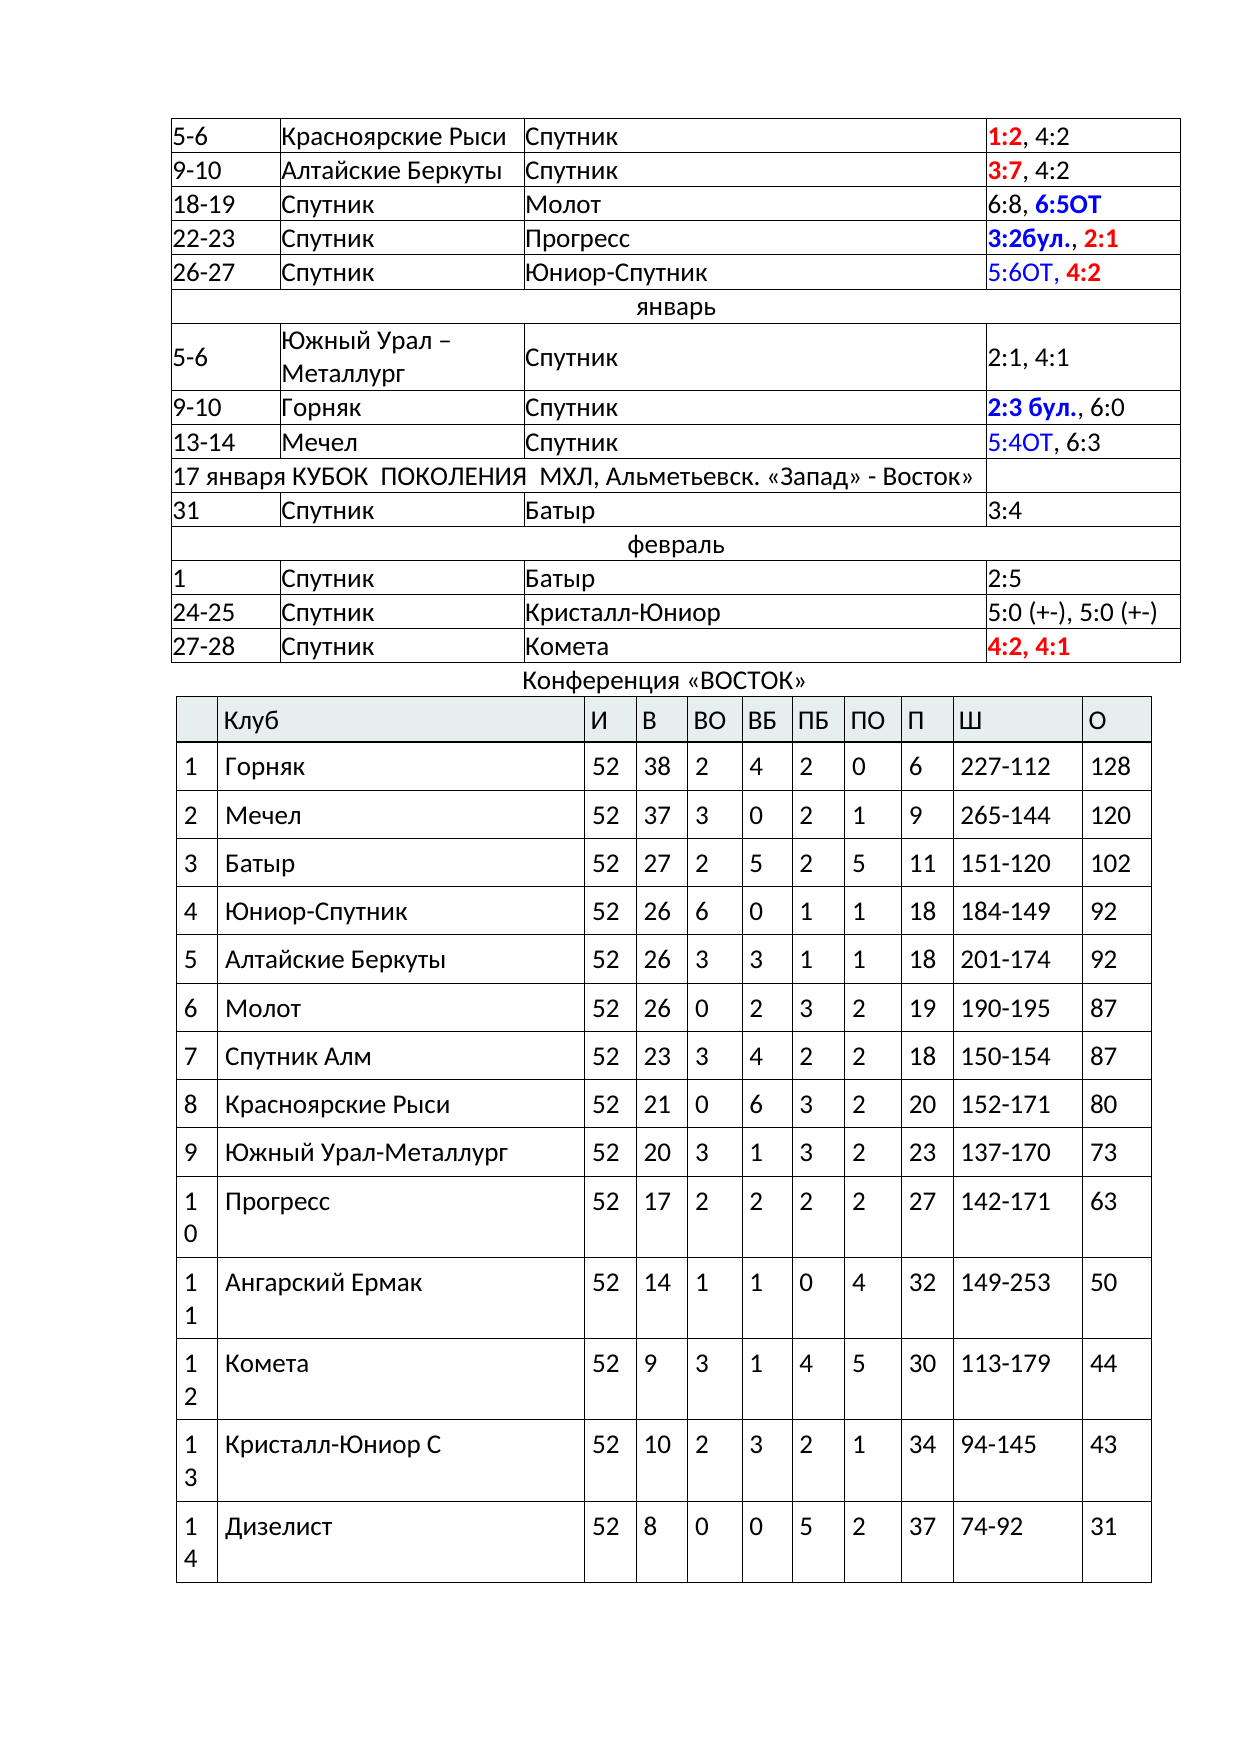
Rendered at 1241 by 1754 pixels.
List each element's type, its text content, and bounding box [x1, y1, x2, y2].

table_cell Южный Урал-Металлург [218, 1128, 584, 1176]
table_cell 3 [743, 1420, 792, 1501]
table_cell 5 [793, 1502, 844, 1582]
table_cell 31 [172, 493, 280, 526]
table_cell февраль [172, 527, 1180, 560]
table_cell Спутник [281, 255, 524, 288]
table_cell 9 [177, 1128, 217, 1176]
table_cell 9 [902, 791, 953, 838]
table_cell 52 [585, 984, 636, 1031]
table_cell 52 [585, 1177, 636, 1257]
table_cell 2 [793, 791, 844, 838]
table_cell 1 [743, 1339, 792, 1419]
table_cell 26 [637, 887, 687, 934]
table_cell 27 [902, 1177, 953, 1257]
table_cell 14 [177, 1502, 217, 1582]
table_cell 8 [637, 1502, 687, 1582]
table_cell Красноярские Рыси [281, 119, 524, 152]
table_cell 5 [743, 839, 792, 886]
table_cell 2 [177, 791, 217, 838]
table_cell 43 [1083, 1420, 1151, 1501]
table_cell 1 [793, 887, 844, 934]
table_cell 184-149 [954, 887, 1082, 934]
table_cell 2 [845, 1080, 901, 1127]
table_cell Кристалл-Юниор С [218, 1420, 584, 1501]
table_cell 2:3 бул., 6:0 [987, 391, 1180, 424]
table_cell 113-179 [954, 1339, 1082, 1419]
table_cell 74-92 [954, 1502, 1082, 1582]
table_cell Спутник [525, 324, 986, 389]
table_cell Ангарский Ермак [218, 1258, 584, 1338]
table_cell 13 [177, 1420, 217, 1501]
table_cell 2 [845, 1032, 901, 1079]
table_header П [902, 697, 953, 741]
table_cell 31 [1083, 1502, 1151, 1582]
table_cell 1 [688, 1258, 742, 1338]
table_cell 52 [585, 743, 636, 790]
table_cell Молот [525, 187, 986, 220]
table_cell 73 [1083, 1128, 1151, 1176]
table_cell 2 [845, 1502, 901, 1582]
table_cell 5:0 (+-), 5:0 (+-) [987, 595, 1180, 628]
table_cell 1 [172, 561, 280, 594]
table_cell Молот [218, 984, 584, 1031]
table_cell 2 [743, 984, 792, 1031]
table_header ВБ [743, 697, 792, 741]
table_cell 3 [688, 791, 742, 838]
table_cell 1 [743, 1258, 792, 1338]
table_cell 2:1, 4:1 [987, 324, 1180, 389]
table_cell 6 [743, 1080, 792, 1127]
table_cell 11 [902, 839, 953, 886]
table_cell 1 [845, 1420, 901, 1501]
table_cell 227-112 [954, 743, 1082, 790]
table_cell 14 [637, 1258, 687, 1338]
table_cell Комета [218, 1339, 584, 1419]
table_cell 2 [688, 839, 742, 886]
table_cell Батыр [525, 561, 986, 594]
table_cell 7 [177, 1032, 217, 1079]
table_cell 128 [1083, 743, 1151, 790]
table_cell 27 [637, 839, 687, 886]
table_cell 13-14 [172, 425, 280, 458]
table_cell 150-154 [954, 1032, 1082, 1079]
table_header Клуб [218, 697, 584, 741]
table_cell 190-195 [954, 984, 1082, 1031]
table_cell Спутник [525, 153, 986, 186]
table_cell 5:6ОТ, 4:2 [987, 255, 1180, 288]
table_cell 23 [637, 1032, 687, 1079]
table_cell 9-10 [172, 391, 280, 424]
table_cell 137-170 [954, 1128, 1082, 1176]
table_cell Спутник [525, 119, 986, 152]
table_cell 201-174 [954, 935, 1082, 983]
table_cell Алтайские Беркуты [281, 153, 524, 186]
table_cell 0 [688, 1080, 742, 1127]
table_cell 151-120 [954, 839, 1082, 886]
table_cell 10 [637, 1420, 687, 1501]
table_cell 5 [177, 935, 217, 983]
table_cell 2 [793, 1032, 844, 1079]
table_cell 2 [688, 743, 742, 790]
table_cell 37 [637, 791, 687, 838]
table_cell 3:2бул., 2:1 [987, 221, 1180, 254]
table_cell 32 [902, 1258, 953, 1338]
table_cell 52 [585, 839, 636, 886]
table_cell 17 января КУБОК ПОКОЛЕНИЯ МХЛ, Альметьевск. «Запад» - Восток» [172, 459, 986, 492]
table_cell 52 [585, 887, 636, 934]
table_header ПБ [793, 697, 844, 741]
table_cell 3 [688, 935, 742, 983]
table_cell Красноярские Рыси [218, 1080, 584, 1127]
table_cell 3:4 [987, 493, 1180, 526]
table_cell 4 [793, 1339, 844, 1419]
table_cell 52 [585, 791, 636, 838]
table_cell Спутник [525, 391, 986, 424]
table_cell 52 [585, 1258, 636, 1338]
table_cell 5 [845, 839, 901, 886]
table_cell 52 [585, 1080, 636, 1127]
table_cell 38 [637, 743, 687, 790]
table_cell 1 [845, 935, 901, 983]
table_cell Спутник [281, 595, 524, 628]
table_cell 52 [585, 1032, 636, 1079]
table_cell 52 [585, 1339, 636, 1419]
table_cell 52 [585, 1420, 636, 1501]
table_cell январь [172, 290, 1180, 322]
table_cell 0 [743, 791, 792, 838]
table_cell 11 [177, 1258, 217, 1338]
table_cell 34 [902, 1420, 953, 1501]
table_cell 21 [637, 1080, 687, 1127]
table_cell Спутник Алм [218, 1032, 584, 1079]
table_cell 4:2, 4:1 [987, 629, 1180, 662]
table_cell Южный Урал – Металлург [281, 324, 524, 389]
table_cell 142-171 [954, 1177, 1082, 1257]
table_cell 1 [177, 743, 217, 790]
table_cell 4 [177, 887, 217, 934]
table_cell 149-253 [954, 1258, 1082, 1338]
table_cell 1 [793, 935, 844, 983]
table_cell Горняк [281, 391, 524, 424]
table_cell 20 [637, 1128, 687, 1176]
table_cell Спутник [281, 629, 524, 662]
table_header ПО [845, 697, 901, 741]
table_cell 6 [902, 743, 953, 790]
table_cell 18 [902, 935, 953, 983]
table_cell 37 [902, 1502, 953, 1582]
table_cell 26-27 [172, 255, 280, 288]
table_cell 0 [845, 743, 901, 790]
table_cell Кристалл-Юниор [525, 595, 986, 628]
table_cell 2 [688, 1420, 742, 1501]
table_cell 87 [1083, 1032, 1151, 1079]
table_cell 0 [743, 887, 792, 934]
table_cell 4 [743, 1032, 792, 1079]
table_cell 10 [177, 1177, 217, 1257]
table_cell 0 [743, 1502, 792, 1582]
table_cell 92 [1083, 887, 1151, 934]
table_cell 18-19 [172, 187, 280, 220]
table_cell 1:2, 4:2 [987, 119, 1180, 152]
table_cell 4 [845, 1258, 901, 1338]
table_cell 18 [902, 1032, 953, 1079]
table_cell 20 [902, 1080, 953, 1127]
table_cell 30 [902, 1339, 953, 1419]
table_cell 3 [177, 839, 217, 886]
table_cell Дизелист [218, 1502, 584, 1582]
table_cell Мечел [218, 791, 584, 838]
table_cell 27-28 [172, 629, 280, 662]
table_cell 120 [1083, 791, 1151, 838]
table_cell 92 [1083, 935, 1151, 983]
table_cell 5:4ОТ, 6:3 [987, 425, 1180, 458]
table_cell 52 [585, 1128, 636, 1176]
table_cell 19 [902, 984, 953, 1031]
table_cell Горняк [218, 743, 584, 790]
table_cell 5 [845, 1339, 901, 1419]
table_cell 3 [688, 1339, 742, 1419]
table_cell 5-6 [172, 119, 280, 152]
table_cell 2:5 [987, 561, 1180, 594]
table_cell 52 [585, 935, 636, 983]
table_cell 8 [177, 1080, 217, 1127]
table_cell 26 [637, 935, 687, 983]
table_cell 152-171 [954, 1080, 1082, 1127]
table_cell 3 [793, 984, 844, 1031]
table_cell Батыр [218, 839, 584, 886]
table_cell Прогресс [525, 221, 986, 254]
table_cell 9 [637, 1339, 687, 1419]
table_cell 265-144 [954, 791, 1082, 838]
table_cell 2 [845, 1128, 901, 1176]
table_cell Мечел [281, 425, 524, 458]
table_cell 87 [1083, 984, 1151, 1031]
table_cell 52 [585, 1502, 636, 1582]
table_cell [987, 459, 1180, 492]
table_cell 23 [902, 1128, 953, 1176]
table_cell Алтайские Беркуты [218, 935, 584, 983]
table_cell 0 [688, 984, 742, 1031]
table_cell 12 [177, 1339, 217, 1419]
text Конференция «ВОСТОК» [177, 663, 1152, 696]
table_cell 6 [688, 887, 742, 934]
table_cell 63 [1083, 1177, 1151, 1257]
table_cell 2 [793, 743, 844, 790]
table_cell 5-6 [172, 324, 280, 389]
table_cell 2 [845, 1177, 901, 1257]
table_cell 102 [1083, 839, 1151, 886]
table_cell 6 [177, 984, 217, 1031]
table_cell 2 [845, 984, 901, 1031]
table_cell 4 [743, 743, 792, 790]
table_cell 9-10 [172, 153, 280, 186]
table_cell 3:7, 4:2 [987, 153, 1180, 186]
table_cell 3 [793, 1080, 844, 1127]
table_cell 18 [902, 887, 953, 934]
table_cell 3 [743, 935, 792, 983]
table_cell 6:8, 6:5ОТ [987, 187, 1180, 220]
table_cell 17 [637, 1177, 687, 1257]
table_cell 2 [688, 1177, 742, 1257]
table_cell 2 [743, 1177, 792, 1257]
table_cell 0 [688, 1502, 742, 1582]
table_header О [1083, 697, 1151, 741]
table_cell 1 [845, 887, 901, 934]
table_cell 2 [793, 1420, 844, 1501]
table_cell 1 [845, 791, 901, 838]
table_cell Комета [525, 629, 986, 662]
table_cell 2 [793, 1177, 844, 1257]
table_cell Спутник [281, 493, 524, 526]
table_header ВО [688, 697, 742, 741]
table_cell 1 [743, 1128, 792, 1176]
table_cell Прогресс [218, 1177, 584, 1257]
table_cell Спутник [281, 561, 524, 594]
table_cell 3 [688, 1128, 742, 1176]
table_cell 44 [1083, 1339, 1151, 1419]
table_cell Спутник [281, 187, 524, 220]
table_cell 0 [793, 1258, 844, 1338]
table_header [177, 697, 217, 741]
table_cell 24-25 [172, 595, 280, 628]
table_cell 50 [1083, 1258, 1151, 1338]
table_cell 94-145 [954, 1420, 1082, 1501]
table_cell 2 [793, 839, 844, 886]
table_cell 3 [793, 1128, 844, 1176]
table_cell 22-23 [172, 221, 280, 254]
table_cell 3 [688, 1032, 742, 1079]
table_cell Юниор-Спутник [218, 887, 584, 934]
table_cell Спутник [281, 221, 524, 254]
table_cell 26 [637, 984, 687, 1031]
table_cell Батыр [525, 493, 986, 526]
table_header В [637, 697, 687, 741]
table_cell 80 [1083, 1080, 1151, 1127]
table_header И [585, 697, 636, 741]
table_cell Спутник [525, 425, 986, 458]
table_cell Юниор-Спутник [525, 255, 986, 288]
table_header Ш [954, 697, 1082, 741]
